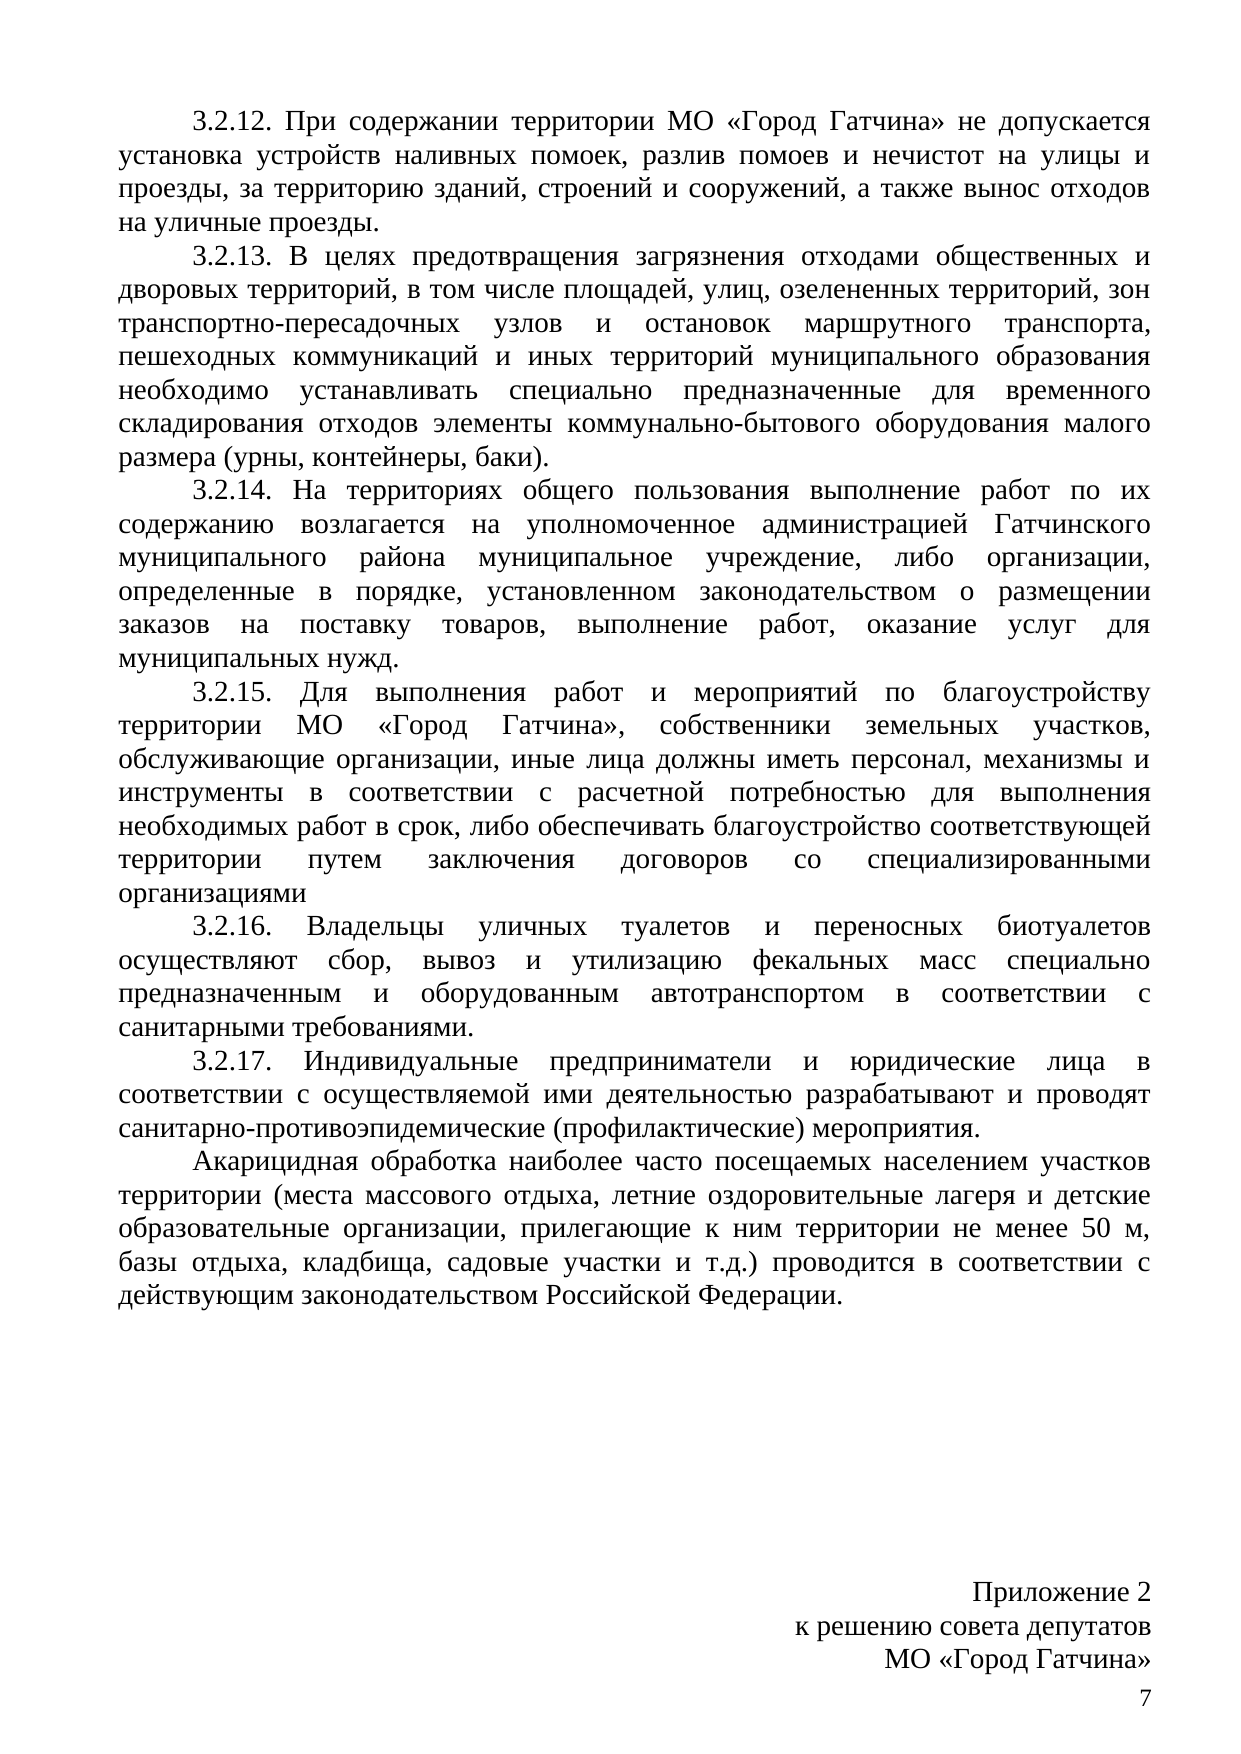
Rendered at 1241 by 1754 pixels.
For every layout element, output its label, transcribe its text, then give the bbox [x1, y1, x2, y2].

text 3.2.15. Для выполнения работ и мероприятий по благоустройству территории МО «Город Гатчина», собственники земельных участков, обслуживающие организации, иные лица должны иметь персонал, механизмы и инструменты в соответствии с расчетной потребностью для выполнения необходимых работ в срок, либо обеспечивать благоустройство соответствующей территории путем заключения договоров со специализированными организациями [118, 674, 1152, 908]
text 3.2.14. На территориях общего пользования выполнение работ по их содержанию возлагается на уполномоченное администрацией Гатчинского муниципального района муниципальное учреждение, либо организации, определенные в порядке, установленном законодательством о размещении заказов на поставку товаров, выполнение работ, оказание услуг для муниципальных нужд. [118, 472, 1152, 674]
text 3.2.13. В целях предотвращения загрязнения отходами общественных и дворовых территорий, в том числе площадей, улиц, озелененных территорий, зон транспортно-пересадочных узлов и остановок маршрутного транспорта, пешеходных коммуникаций и иных территорий муниципального образования необходимо устанавливать специально предназначенные для временного складирования отходов элементы коммунально-бытового оборудования малого размера (урны, контейнеры, баки). [118, 238, 1152, 472]
text Приложение 2 [118, 1574, 1152, 1608]
text к решению совета депутатов [118, 1608, 1152, 1642]
text Акарицидная обработка наиболее часто посещаемых населением участков территории (места массового отдыха, летние оздоровительные лагеря и детские образовательные организации, прилегающие к ним территории не менее 50 м, базы отдыха, кладбища, садовые участки и т.д.) проводится в соответствии с действующим законодательством Российской Федерации. [118, 1143, 1152, 1311]
text 3.2.12. При содержании территории МО «Город Гатчина» не допускается установка устройств наливных помоек, разлив помоев и нечистот на улицы и проезды, за территорию зданий, строений и сооружений, а также вынос отходов на уличные проезды. [118, 103, 1152, 238]
text МО «Город Гатчина» [118, 1642, 1152, 1675]
text 3.2.17. Индивидуальные предприниматели и юридические лица в соответствии с осуществляемой ими деятельностью разрабатывают и проводят санитарно-противоэпидемические (профилактические) мероприятия. [118, 1043, 1152, 1143]
text 3.2.16. Владельцы уличных туалетов и переносных биотуалетов осуществляют сбор, вывоз и утилизацию фекальных масс специально предназначенным и оборудованным автотранспортом в соответствии с санитарными требованиями. [118, 908, 1152, 1043]
